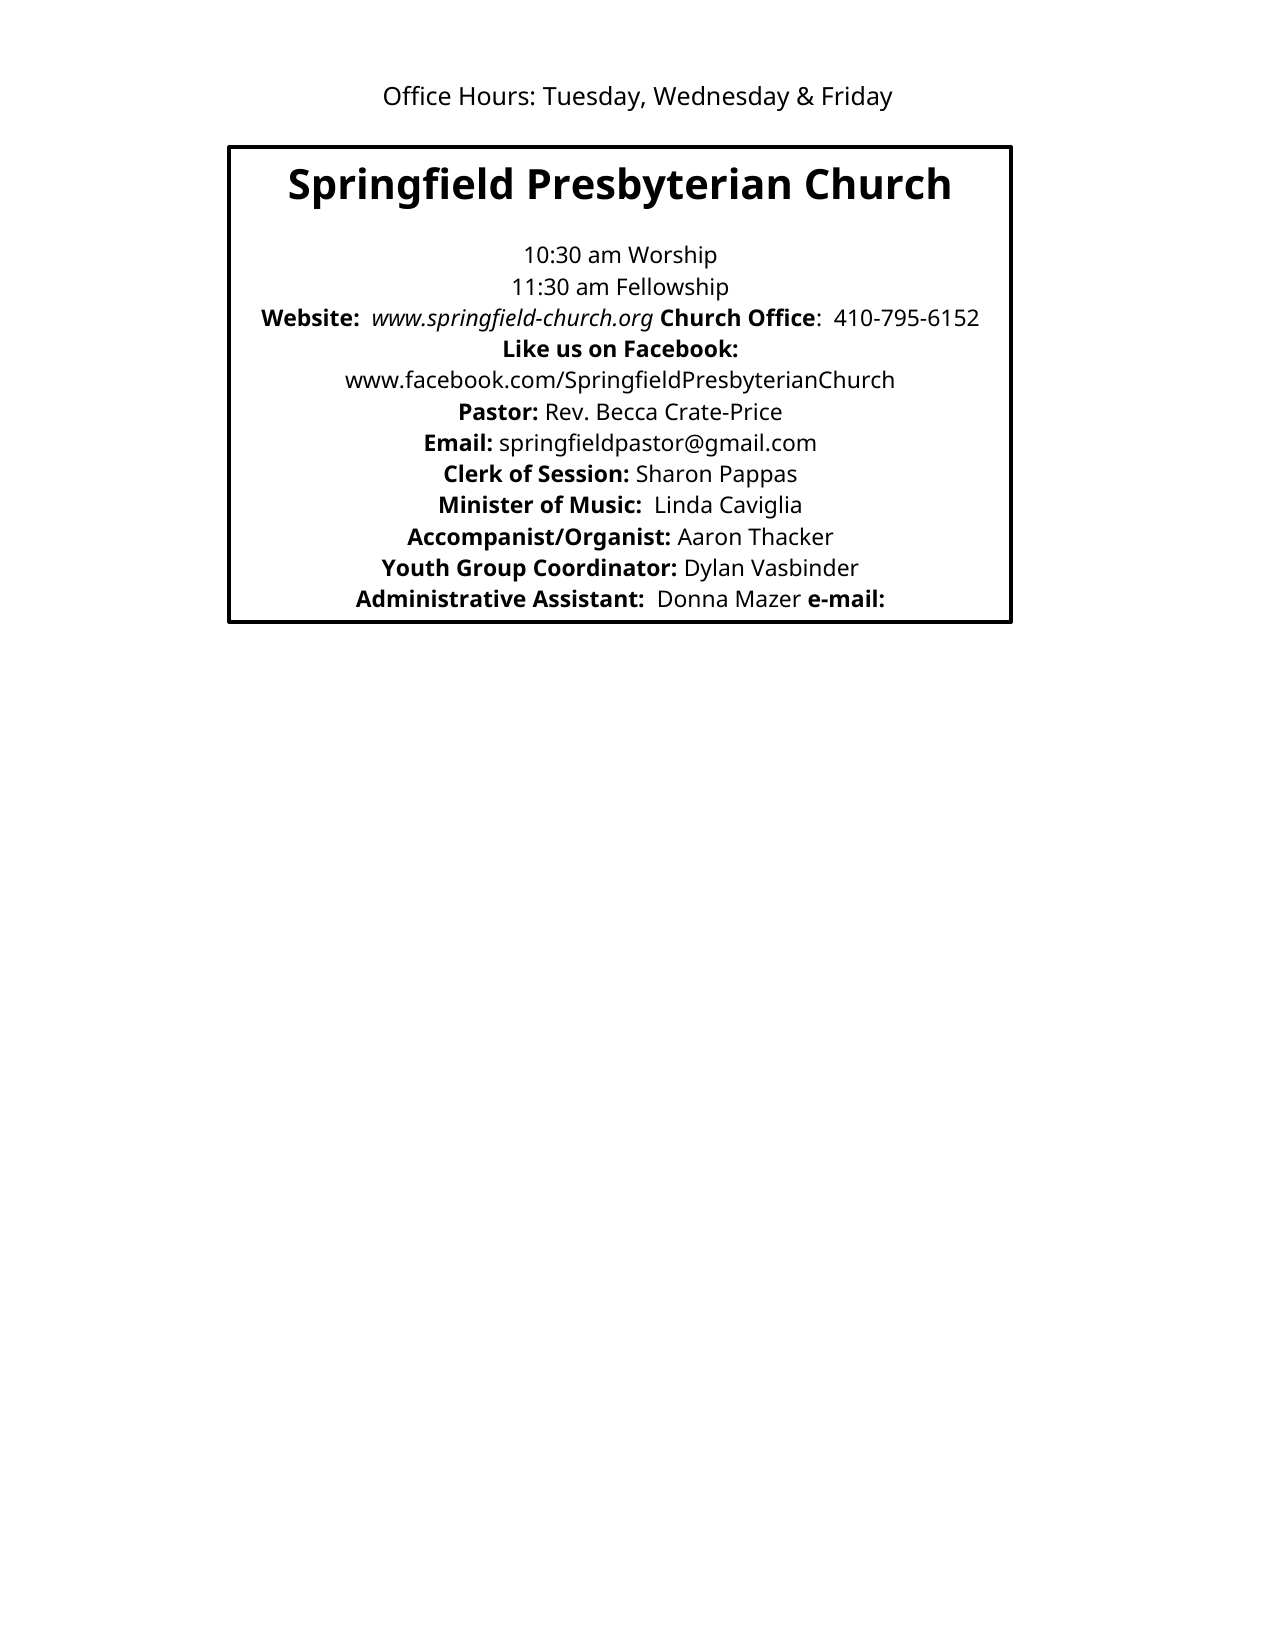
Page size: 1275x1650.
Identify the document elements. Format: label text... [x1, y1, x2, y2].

text Office Hours: Tuesday, Wednesday & Friday [45, 79, 1230, 113]
